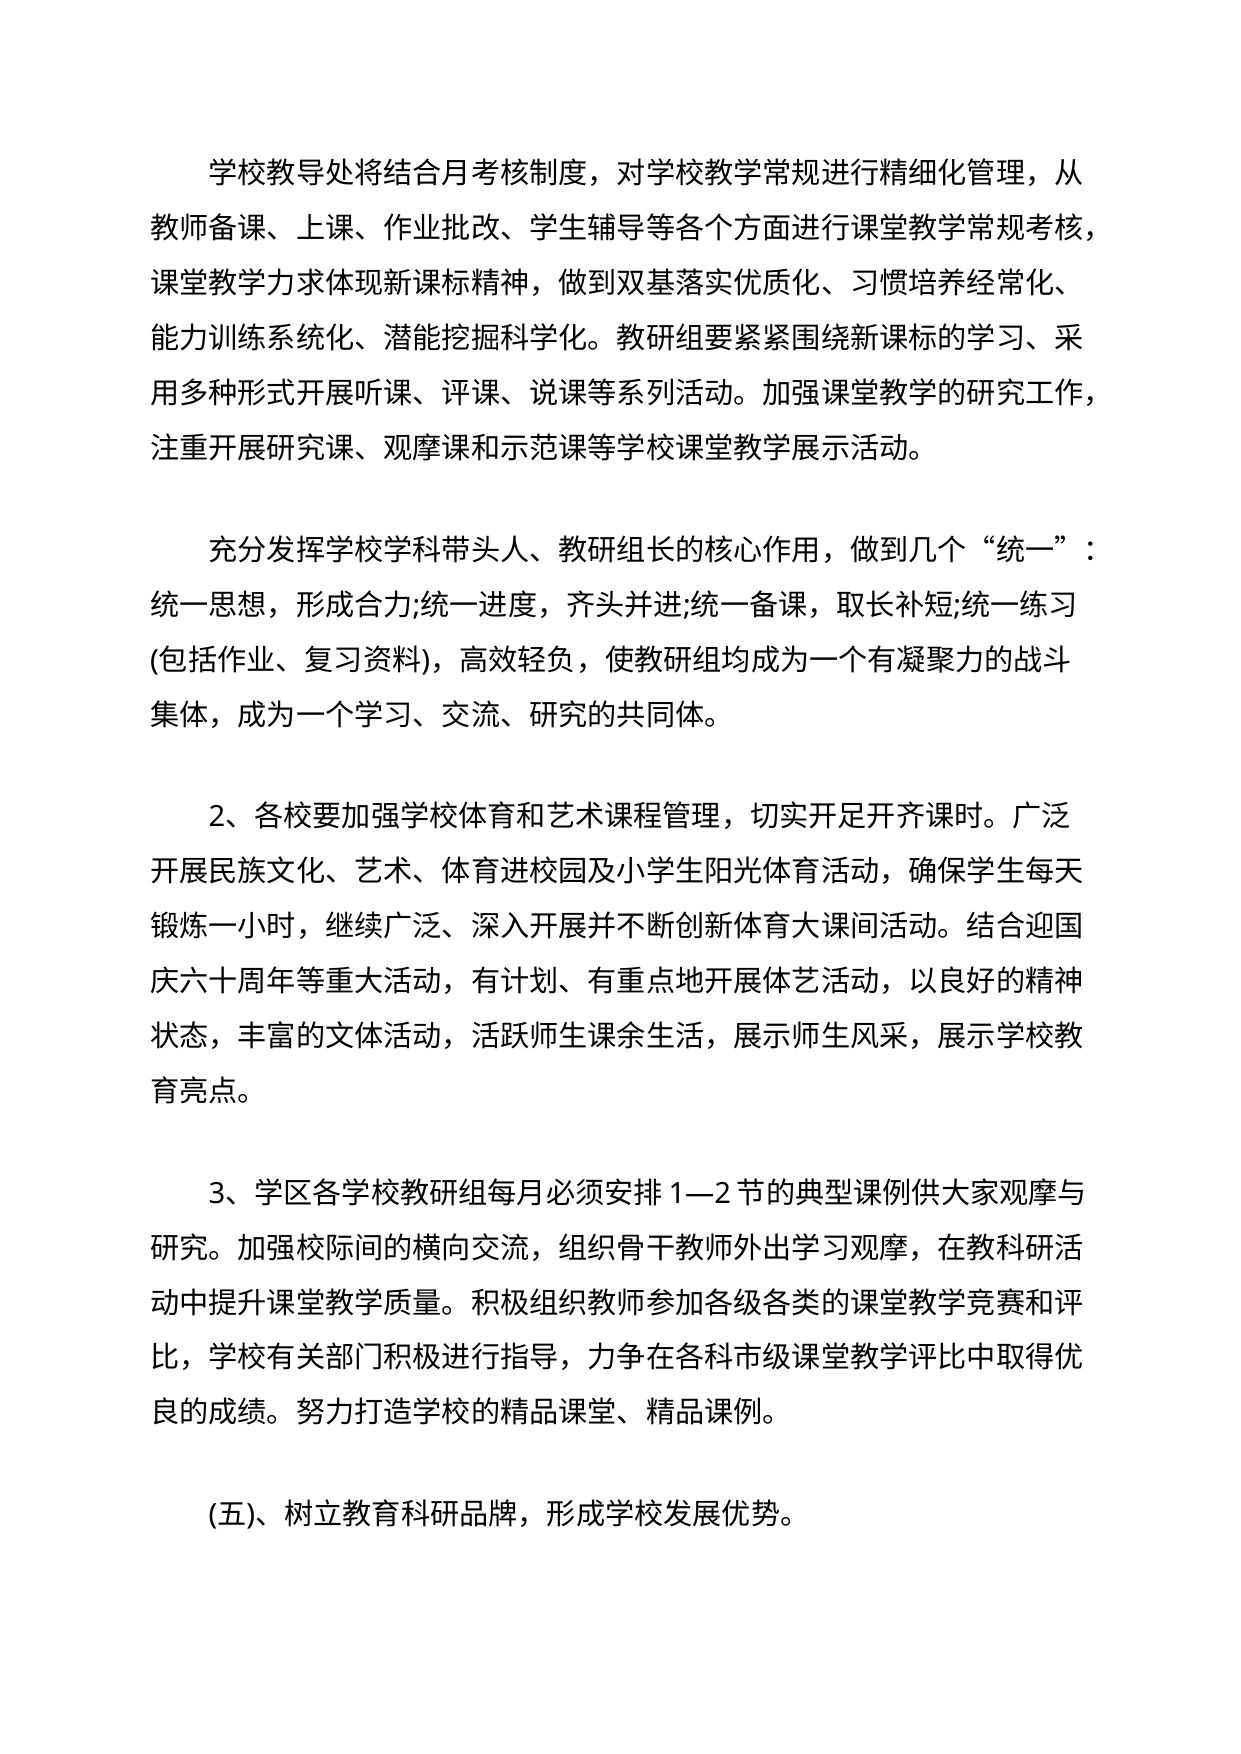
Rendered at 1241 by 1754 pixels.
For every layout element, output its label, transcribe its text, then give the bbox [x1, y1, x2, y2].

text 2、各校要加强学校体育和艺术课程管理，切实开足开齐课时。广泛开展民族文化、艺术、体育进校园及小学生阳光体育活动，确保学生每天锻炼一小时，继续广泛、深入开展并不断创新体育大课间活动。结合迎国庆六十周年等重大活动，有计划、有重点地开展体艺活动，以良好的精神状态，丰富的文体活动，活跃师生课余生活，展示师生风采，展示学校教育亮点。 [150, 793, 1090, 1110]
text 3、学区各学校教研组每月必须安排1—2节的典型课例供大家观摩与研究。加强校际间的横向交流，组织骨干教师外出学习观摩，在教科研活动中提升课堂教学质量。积极组织教师参加各级各类的课堂教学竞赛和评比，学校有关部门积极进行指导，力争在各科市级课堂教学评比中取得优良的成绩。努力打造学校的精品课堂、精品课例。 [150, 1169, 1090, 1431]
text (五)、树立教育科研品牌，形成学校发展优势。 [150, 1491, 1090, 1533]
text 学校教导处将结合月考核制度，对学校教学常规进行精细化管理，从教师备课、上课、作业批改、学生辅导等各个方面进行课堂教学常规考核，课堂教学力求体现新课标精神，做到双基落实优质化、习惯培养经常化、能力训练系统化、潜能挖掘科学化。教研组要紧紧围绕新课标的学习、采用多种形式开展听课、评课、说课等系列活动。加强课堂教学的研究工作，注重开展研究课、观摩课和示范课等学校课堂教学展示活动。 [150, 150, 1090, 467]
text 充分发挥学校学科带头人、教研组长的核心作用，做到几个“统一”：统一思想，形成合力;统一进度，齐头并进;统一备课，取长补短;统一练习(包括作业、复习资料)，高效轻负，使教研组均成为一个有凝聚力的战斗集体，成为一个学习、交流、研究的共同体。 [150, 526, 1090, 733]
